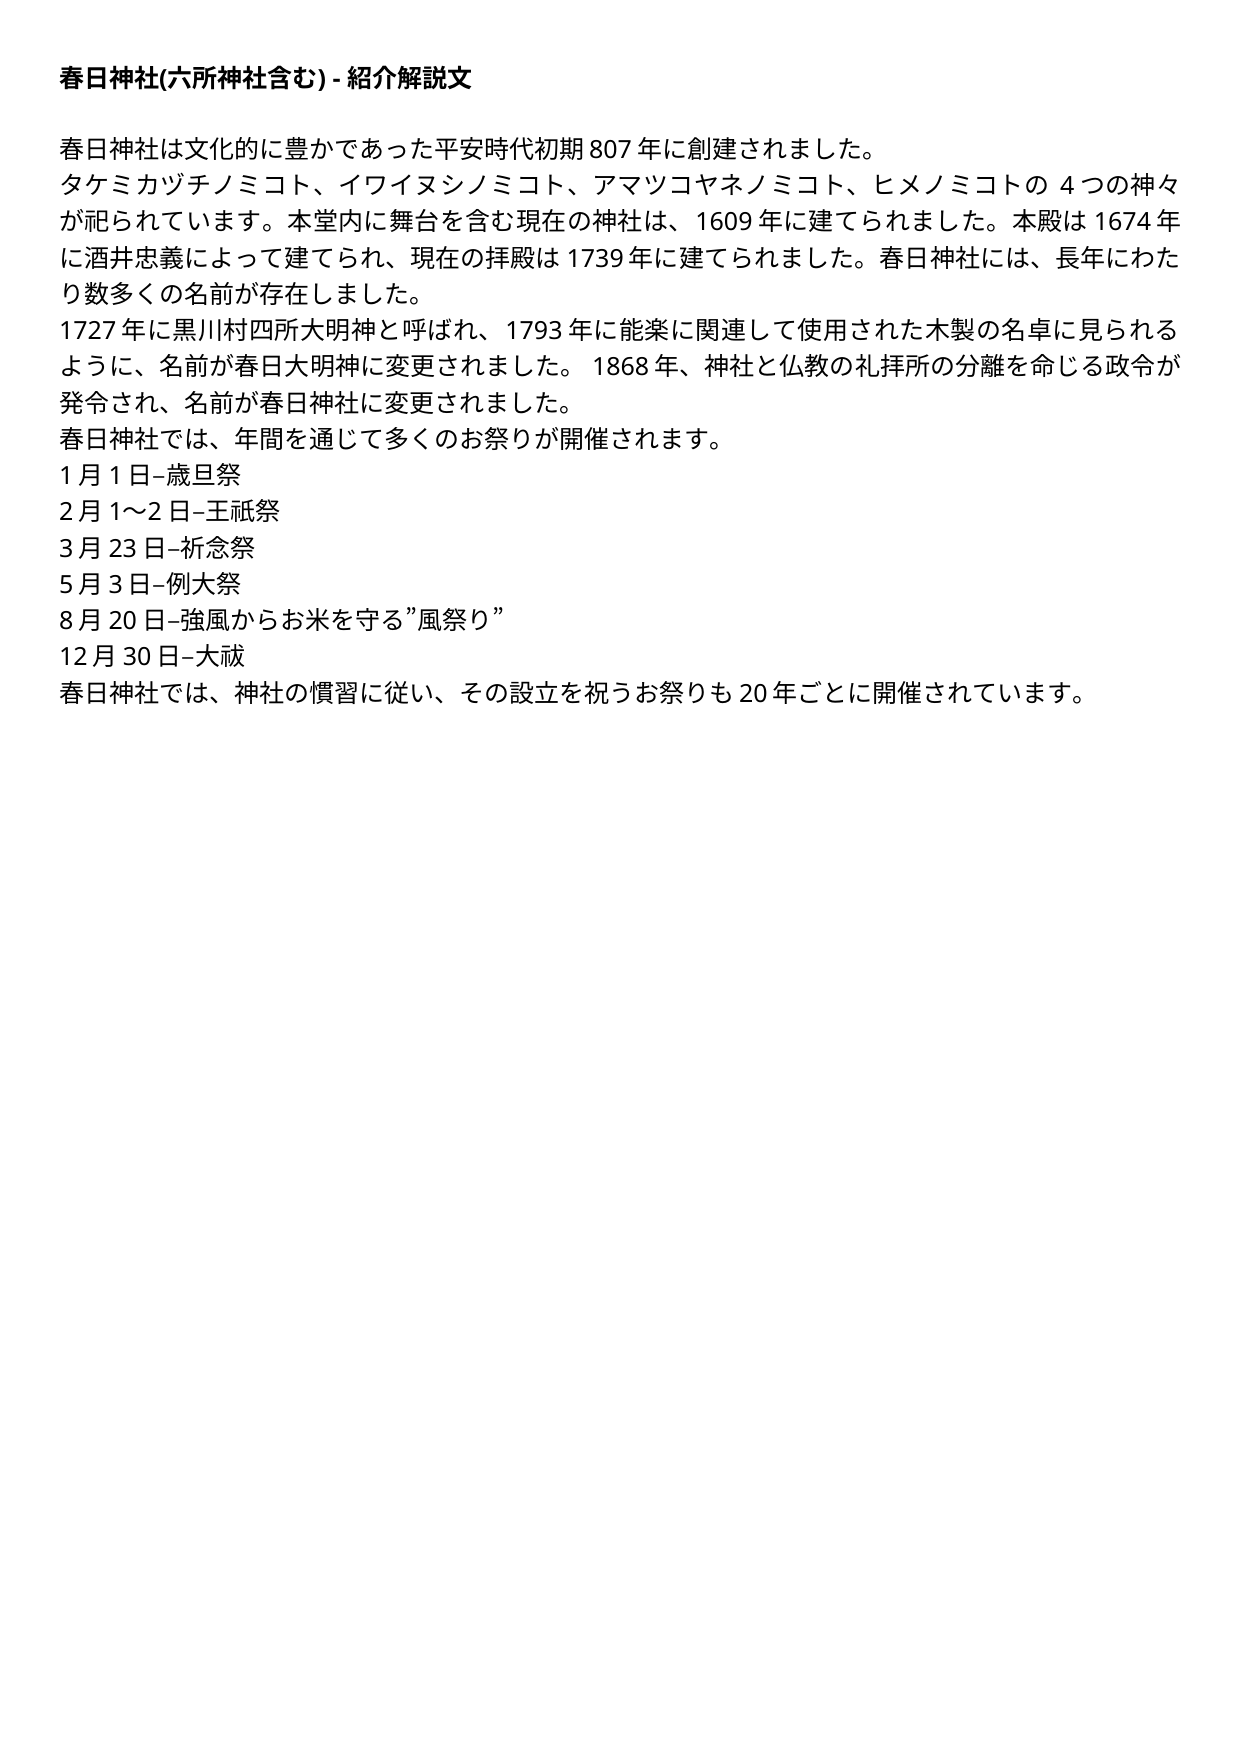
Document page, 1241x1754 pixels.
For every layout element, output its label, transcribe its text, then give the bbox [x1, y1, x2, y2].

text 2月1〜2日–王祇祭 [59, 492, 1181, 528]
text 春日神社では、年間を通じて多くのお祭りが開催されます。 [59, 419, 1181, 456]
text 3月23日–祈念祭 [59, 528, 1181, 564]
text タケミカヅチノミコト、イワイヌシノミコト、アマツコヤネノミコト、ヒメノミコトの 4つの神々が祀られています。本堂内に舞台を含む現在の神社は、1609年に建てられました。本殿は1674年に酒井忠義によって建てられ、現在の拝殿は1739年に建てられました。春日神社には、長年にわたり数多くの名前が存在しました。 [59, 166, 1181, 311]
text 12月30日–大祓 [59, 637, 1181, 673]
text 1727年に黒川村四所大明神と呼ばれ、1793年に能楽に関連して使用された木製の名卓に見られるように、名前が春日大明神に変更されました。 1868年、神社と仏教の礼拝所の分離を命じる政令が発令され、名前が春日神社に変更されました。 [59, 311, 1181, 419]
text 春日神社では、神社の慣習に従い、その設立を祝うお祭りも20年ごとに開催されています。 [59, 673, 1181, 709]
text 1月1日–歳旦祭 [59, 456, 1181, 492]
text 春日神社は文化的に豊かであった平安時代初期807年に創建されました。 [59, 129, 1181, 166]
text 5月3日–例大祭 [59, 564, 1181, 601]
text 8月20日–強風からお米を守る”風祭り” [59, 601, 1181, 637]
text 春日神社(六所神社含む) - 紹介解説文 [59, 59, 1181, 95]
